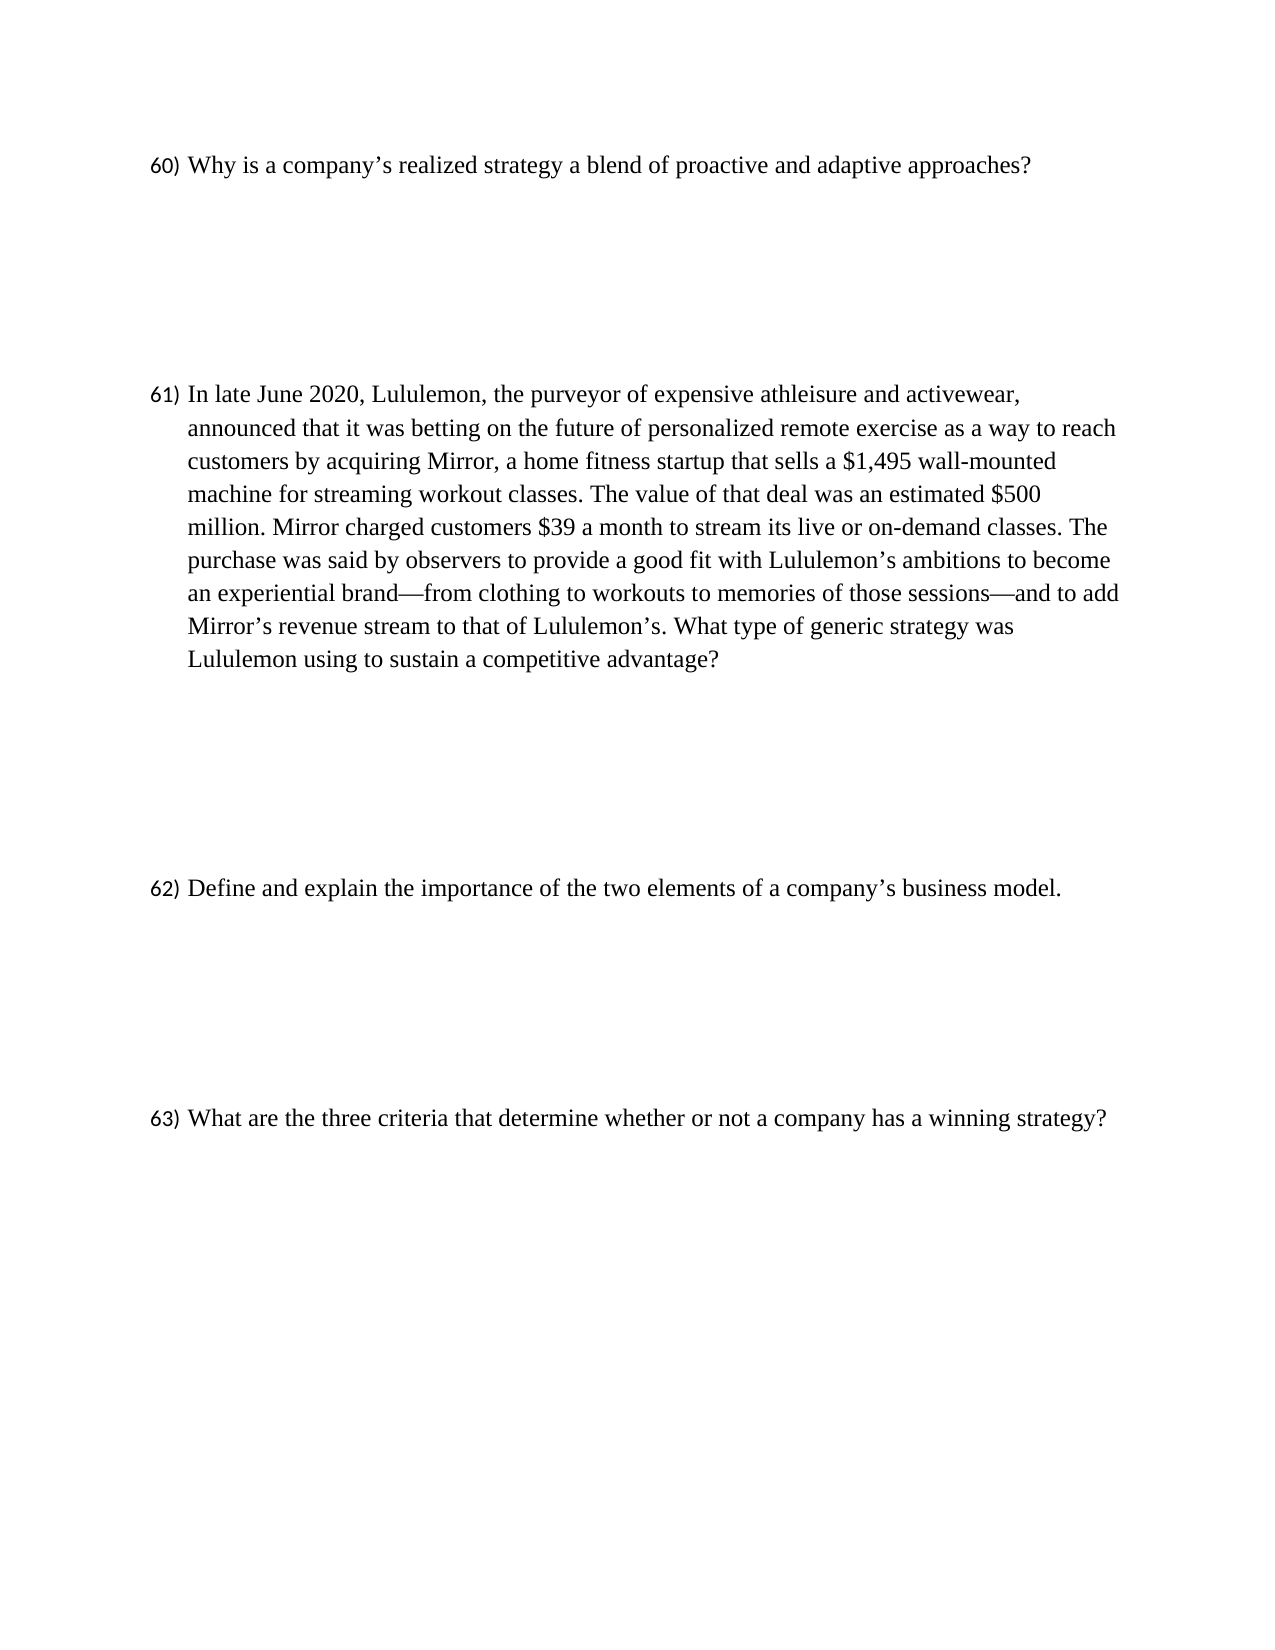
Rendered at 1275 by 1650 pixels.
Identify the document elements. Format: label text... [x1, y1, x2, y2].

list In late June 2020, Lululemon, the purveyor of expensive athleisure and activewear, announced that it was betting on the future of personalized remote exercise as a way to reach customers by acquiring Mirror, a home fitness startup that sells a $1,495 wall-mounted machine for streaming workout classes. The value of that deal was an estimated $500 million. Mirror charged customers $39 a month to stream its live or on-demand classes. The purchase was said by observers to provide a good fit with Lululemon’s ambitions to become an experiential brand—from clothing to workouts to memories of those sessions—and to add Mirror’s revenue stream to that of Lululemon’s. What type of generic strategy was Lululemon using to sustain a competitive advantage? [150, 379, 1125, 673]
list What are the three criteria that determine whether or not a company has a winning strategy? [150, 1103, 1125, 1132]
list Define and explain the importance of the two elements of a company’s business model. [150, 873, 1125, 902]
list Why is a company’s realized strategy a blend of proactive and adaptive approaches? [150, 150, 1125, 179]
